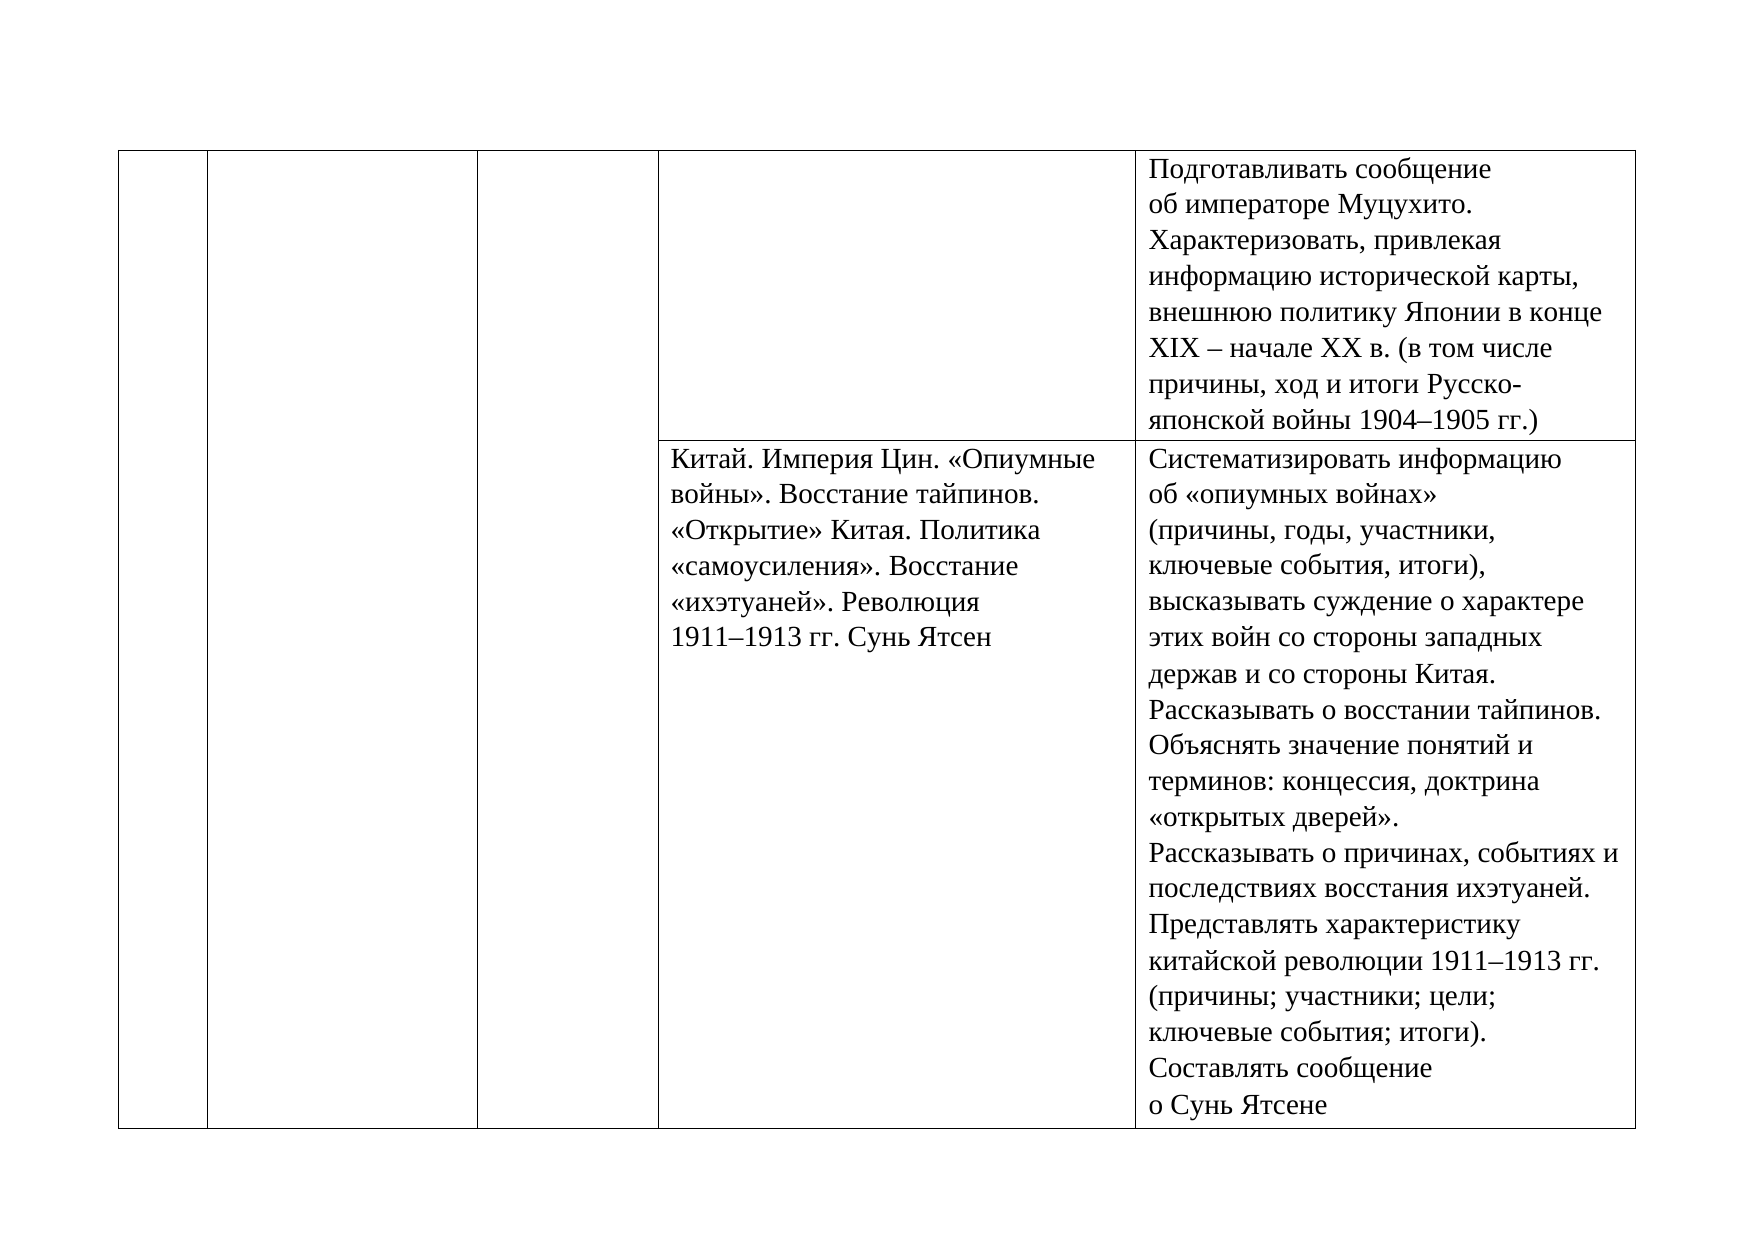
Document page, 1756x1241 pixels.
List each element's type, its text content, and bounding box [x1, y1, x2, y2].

table_header [659, 151, 1135, 440]
table_cell Китай. Империя Цин. «Опиумные войны». Восстание тайпинов. «Открытие» Китая. Политика «самоусиления». Восстание «ихэтуаней». Революция 1911–1913 гг. Сунь Ятсен [659, 441, 1135, 1128]
table_header [208, 151, 477, 1128]
table_header Подготавливать сообщение об императоре Муцухито. Характеризовать, привлекая информацию исторической карты, внешнюю политику Японии в конце XIX – начале ХХ в. (в том числе причины, ход и итоги Русско- японской войны 1904–1905 гг.) [1136, 151, 1635, 440]
table_header [478, 151, 658, 1128]
table_cell Систематизировать информацию об «опиумных войнах» (причины, годы, участники, ключевые события, итоги), высказывать суждение о характере этих войн со стороны западных держав и со стороны Китая. Рассказывать о восстании тайпинов. Объяснять значение понятий и терминов: концессия, доктрина «открытых дверей». Рассказывать о причинах, событиях и последствиях восстания ихэтуаней. Представлять характеристику китайской революции 1911–1913 гг. (причины; участники; цели; ключевые события; итоги). Составлять сообщение о Сунь Ятсене [1136, 441, 1635, 1128]
table_header [119, 151, 207, 1128]
